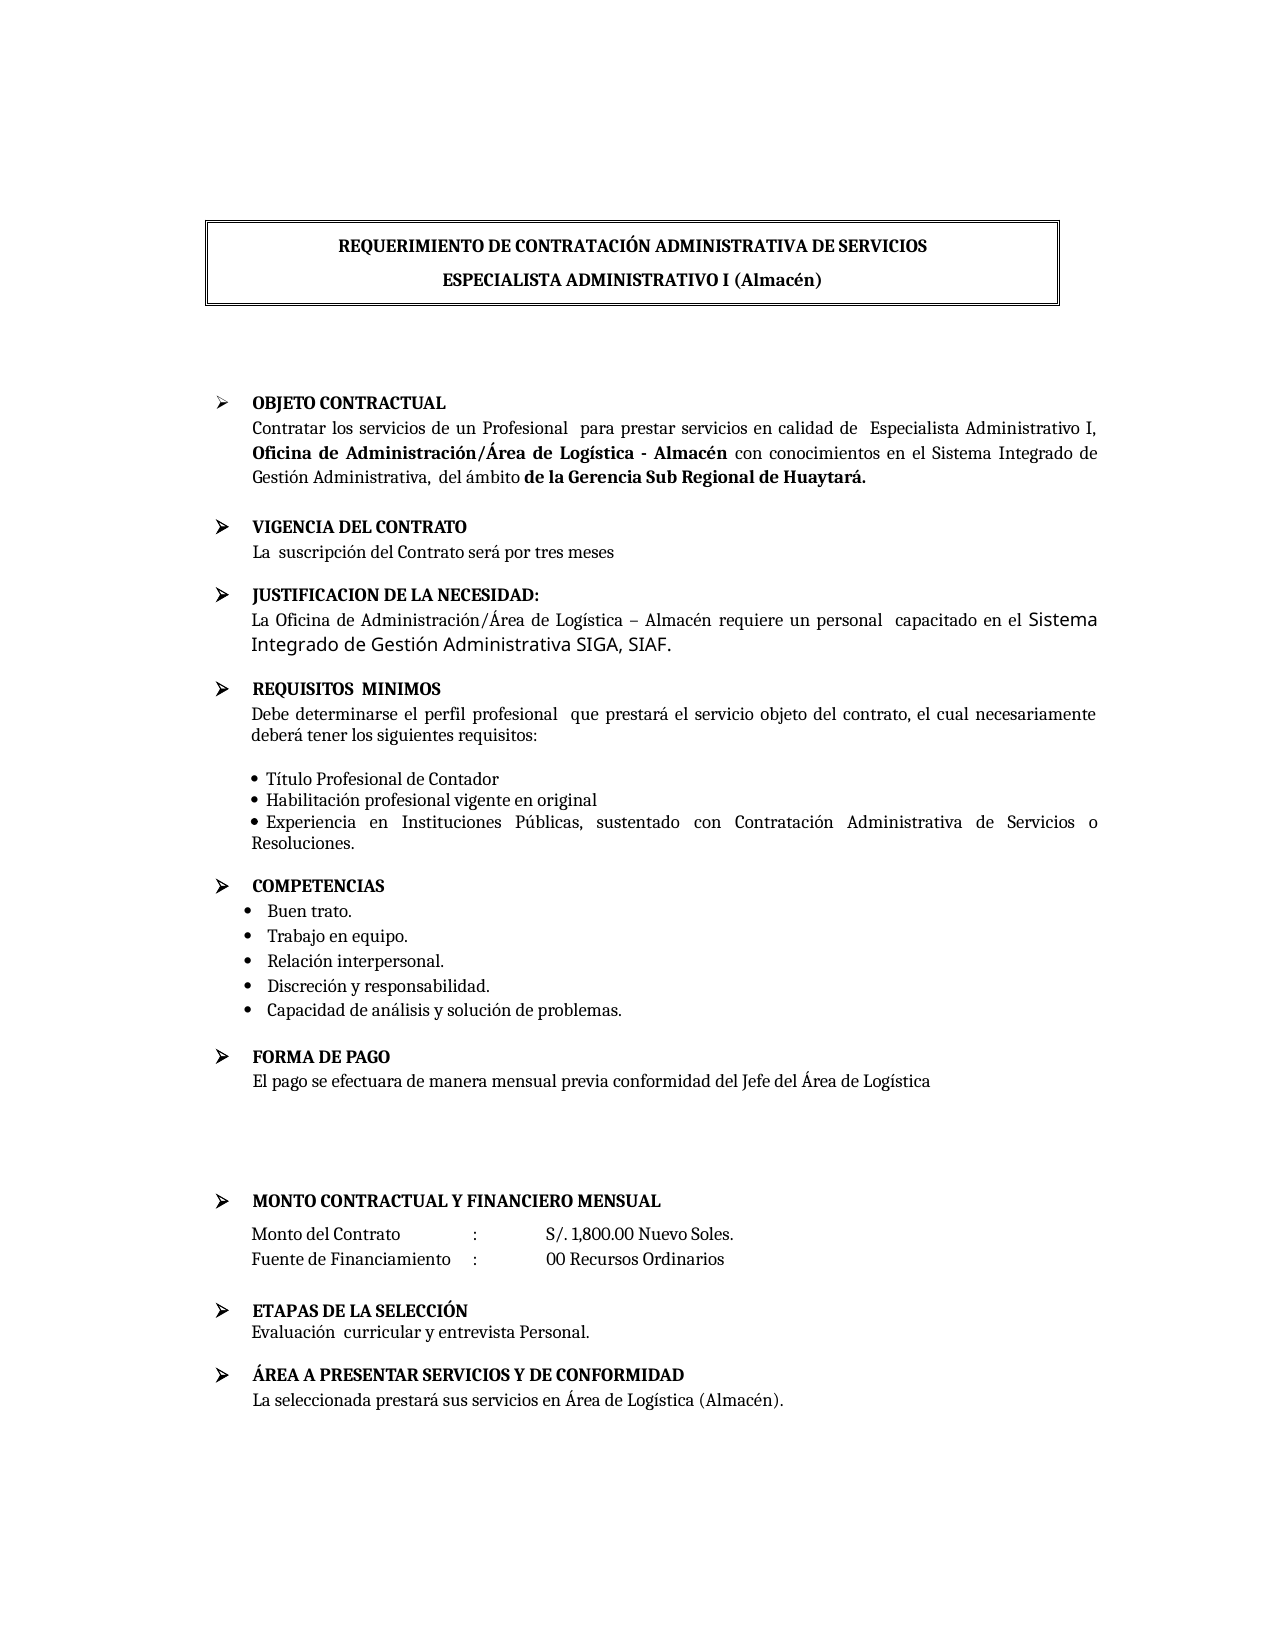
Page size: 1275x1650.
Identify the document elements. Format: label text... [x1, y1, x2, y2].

text La Oficina de Administración/Área de Logística – Almacén requiere un personal capacitado en el Sistema Integrado de Gestión Administrativa SIGA, SIAF. [251, 606, 1098, 657]
table_header REQUERIMIENTO DE CONTRATACIÓN ADMINISTRATIVA DE SERVICIOS ESPECIALISTA ADMINISTRATIVO I (Almacén) [208, 223, 1057, 303]
list Discreción y responsabilidad. [244, 975, 1098, 997]
list Buen trato. [244, 901, 1098, 922]
list COMPETENCIAS [215, 876, 1098, 897]
list Trabajo en equipo. [244, 926, 1098, 947]
list Experiencia en Instituciones Públicas, sustentado con Contratación Administrativa de Servicios o Resoluciones. [251, 811, 1098, 854]
list Debe determinarse el perfil profesional que prestará el servicio objeto del contrato, el cual necesariamente deberá tener los siguientes requisitos: [251, 703, 1098, 747]
list REQUISITOS MINIMOS [215, 679, 1098, 700]
list ETAPAS DE LA SELECCIÓN [215, 1300, 1098, 1322]
list FORMA DE PAGO [215, 1046, 1098, 1068]
list Título Profesional de Contador [251, 768, 1098, 790]
list VIGENCIA DEL CONTRATO [215, 517, 1098, 538]
list ÁREA A PRESENTAR SERVICIOS Y DE CONFORMIDAD [215, 1365, 1098, 1386]
list JUSTIFICACION DE LA NECESIDAD: [215, 584, 1098, 606]
list OBJETO CONTRACTUAL [215, 393, 1098, 414]
list Contratar los servicios de un Profesional para prestar servicios en calidad de Especialista Administrativo I, Oficina de Administración/Área de Logística - Almacén con conocimientos en el Sistema Integrado de Gestión Administrativa, del ámbito de la Gerencia Sub Regional de Huaytará. [252, 417, 1098, 488]
list El pago se efectuara de manera mensual previa conformidad del Jefe del Área de Logística [252, 1071, 1098, 1093]
text Evaluación curricular y entrevista Personal. [177, 1322, 1098, 1343]
list Capacidad de análisis y solución de problemas. [244, 1000, 1098, 1021]
text Monto del Contrato : S/. 1,800.00 Nuevo Soles. Fuente de Financiamiento : 00 Recursos Ordinarios [207, 1223, 1098, 1270]
list MONTO CONTRACTUAL Y FINANCIERO MENSUAL [215, 1191, 1098, 1213]
list Relación interpersonal. [244, 950, 1098, 972]
text La suscripción del Contrato será por tres meses [252, 541, 1098, 563]
list Habilitación profesional vigente en original [251, 790, 1098, 811]
list La seleccionada prestará sus servicios en Área de Logística (Almacén). [252, 1390, 1098, 1411]
